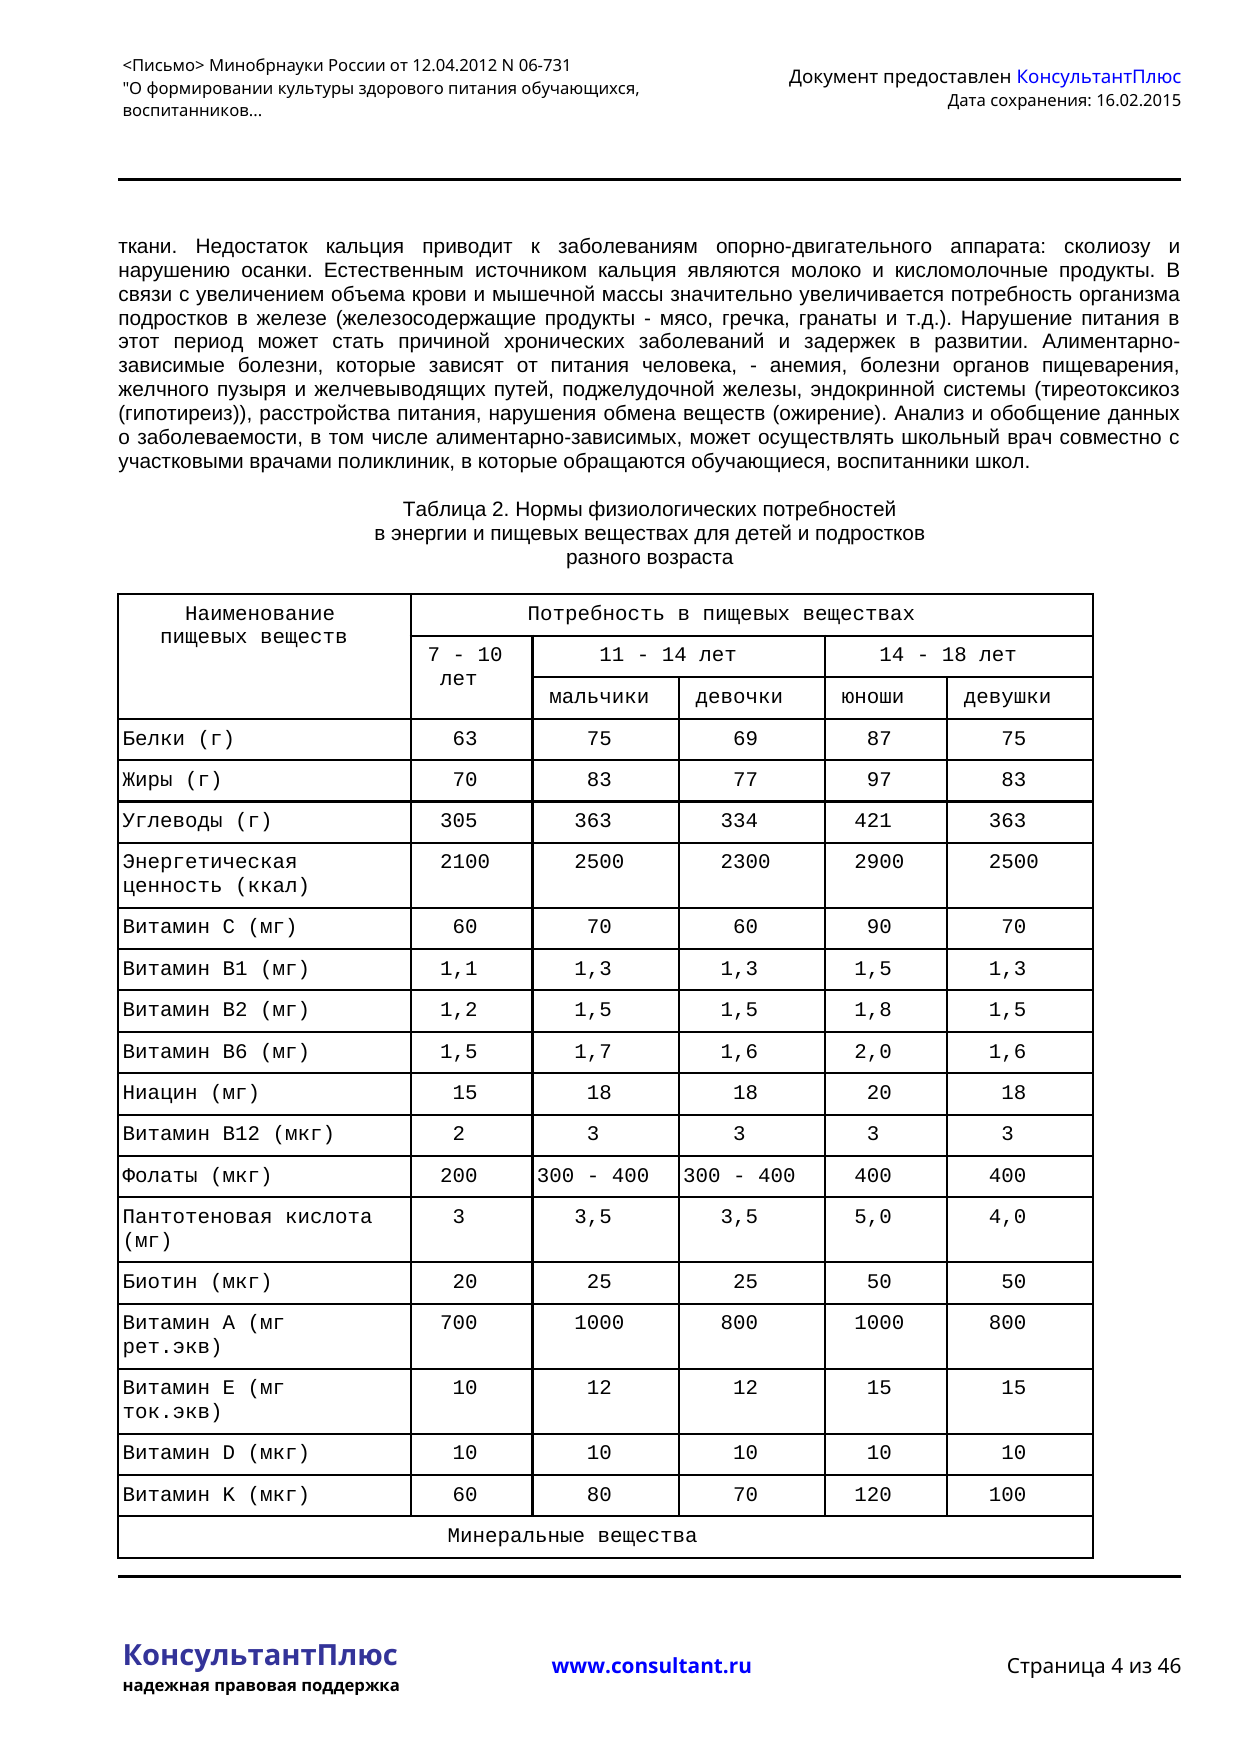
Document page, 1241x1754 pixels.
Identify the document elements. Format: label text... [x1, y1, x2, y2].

table_cell 75 [534, 720, 678, 759]
table_cell 363 [534, 803, 678, 842]
table_cell 18 [680, 1074, 824, 1113]
table_cell Белки (г) [119, 720, 410, 759]
table_cell 2,0 [826, 1033, 946, 1072]
table_cell девушки [948, 678, 1092, 718]
table_cell 363 [948, 803, 1092, 842]
table_cell Биотин (мкг) [119, 1263, 410, 1302]
table_cell 7 - 10 лет [412, 637, 531, 718]
table_cell Витамин A (мг рет.экв) [119, 1305, 410, 1367]
table_cell 15 [412, 1074, 531, 1113]
table_cell девочки [680, 678, 824, 718]
table_cell 87 [826, 720, 946, 759]
table_cell 200 [412, 1157, 531, 1196]
table_cell 800 [680, 1305, 824, 1367]
table_cell 1,2 [412, 991, 531, 1031]
table_cell 1,5 [412, 1033, 531, 1072]
table_cell 25 [680, 1263, 824, 1302]
table_cell 10 [680, 1435, 824, 1474]
table_cell 12 [534, 1370, 678, 1432]
table_cell 1,3 [534, 950, 678, 989]
table_cell 63 [412, 720, 531, 759]
table_cell Витамин K (мкг) [119, 1476, 410, 1515]
table_cell Минеральные вещества [119, 1517, 1092, 1557]
table_cell 1,5 [948, 991, 1092, 1031]
table_cell 60 [680, 909, 824, 948]
table_cell 3 [412, 1198, 531, 1261]
table_cell 60 [412, 1476, 531, 1515]
table_cell 10 [948, 1435, 1092, 1474]
table_cell Витамин E (мг ток.экв) [119, 1370, 410, 1432]
table_cell 1,3 [680, 950, 824, 989]
table_cell 1000 [826, 1305, 946, 1367]
table_cell 3,5 [680, 1198, 824, 1261]
table_cell 1000 [534, 1305, 678, 1367]
table_cell 2100 [412, 844, 531, 907]
table_cell 2500 [948, 844, 1092, 907]
table_cell 18 [534, 1074, 678, 1113]
table_cell 10 [826, 1435, 946, 1474]
table_cell 83 [948, 761, 1092, 800]
table_cell 1,6 [680, 1033, 824, 1072]
table_cell 10 [412, 1435, 531, 1474]
table_cell юноши [826, 678, 946, 718]
table_cell 5,0 [826, 1198, 946, 1261]
table_cell Жиры (г) [119, 761, 410, 800]
table_cell Пантотеновая кислота (мг) [119, 1198, 410, 1261]
table_header Потребность в пищевых веществах [412, 595, 1092, 634]
table_cell 1,3 [948, 950, 1092, 989]
table_cell Витамин D (мкг) [119, 1435, 410, 1474]
table_cell 2500 [534, 844, 678, 907]
table_cell 2900 [826, 844, 946, 907]
table_cell 14 - 18 лет [826, 637, 1092, 676]
table_cell 25 [534, 1263, 678, 1302]
table_cell 18 [948, 1074, 1092, 1113]
table_cell 69 [680, 720, 824, 759]
table_cell 50 [826, 1263, 946, 1302]
table_cell 20 [412, 1263, 531, 1302]
table_cell Витамин B6 (мг) [119, 1033, 410, 1072]
table_cell 97 [826, 761, 946, 800]
table_cell Углеводы (г) [119, 803, 410, 842]
table_cell 3 [680, 1116, 824, 1155]
table_cell 90 [826, 909, 946, 948]
table_cell 300 - 400 [680, 1157, 824, 1196]
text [118, 233, 1181, 473]
table_cell 100 [948, 1476, 1092, 1515]
table_cell 3 [534, 1116, 678, 1155]
table_cell 305 [412, 803, 531, 842]
table_cell 50 [948, 1263, 1092, 1302]
table_cell 1,1 [412, 950, 531, 989]
table_cell Витамин B2 (мг) [119, 991, 410, 1031]
table_cell 10 [412, 1370, 531, 1432]
table_cell 12 [680, 1370, 824, 1432]
table_cell 20 [826, 1074, 946, 1113]
table_cell 75 [948, 720, 1092, 759]
table_cell 70 [680, 1476, 824, 1515]
table_cell 77 [680, 761, 824, 800]
table_cell 300 - 400 [534, 1157, 678, 1196]
table_cell 10 [534, 1435, 678, 1474]
text разного возраста [118, 545, 1181, 569]
table_cell 421 [826, 803, 946, 842]
table_cell 1,6 [948, 1033, 1092, 1072]
table_cell 2 [412, 1116, 531, 1155]
table_cell Витамин B1 (мг) [119, 950, 410, 989]
table_cell 3 [826, 1116, 946, 1155]
table_cell 70 [412, 761, 531, 800]
table_cell 1,5 [534, 991, 678, 1031]
table_cell 800 [948, 1305, 1092, 1367]
table_cell Витамин B12 (мкг) [119, 1116, 410, 1155]
table_cell Энергетическая ценность (ккал) [119, 844, 410, 907]
table_cell 3,5 [534, 1198, 678, 1261]
text Таблица 2. Нормы физиологических потребностей [118, 497, 1181, 521]
table_cell 15 [948, 1370, 1092, 1432]
table_cell Фолаты (мкг) [119, 1157, 410, 1196]
table_cell 120 [826, 1476, 946, 1515]
table_cell 700 [412, 1305, 531, 1367]
table_header Наименование пищевых веществ [119, 595, 410, 718]
table_cell 400 [826, 1157, 946, 1196]
table_cell 400 [948, 1157, 1092, 1196]
table_cell 60 [412, 909, 531, 948]
table_cell 334 [680, 803, 824, 842]
table_cell 1,8 [826, 991, 946, 1031]
table_cell 2300 [680, 844, 824, 907]
table_cell 4,0 [948, 1198, 1092, 1261]
table_cell Витамин C (мг) [119, 909, 410, 948]
table_cell 1,7 [534, 1033, 678, 1072]
text в энергии и пищевых веществах для детей и подростков [118, 521, 1181, 545]
table_cell 3 [948, 1116, 1092, 1155]
table_cell 70 [948, 909, 1092, 948]
table_cell 1,5 [826, 950, 946, 989]
table_cell Ниацин (мг) [119, 1074, 410, 1113]
table_cell 15 [826, 1370, 946, 1432]
table_cell 70 [534, 909, 678, 948]
table_cell 11 - 14 лет [534, 637, 824, 676]
table_cell 80 [534, 1476, 678, 1515]
table_cell мальчики [534, 678, 678, 718]
table_cell 83 [534, 761, 678, 800]
table_cell 1,5 [680, 991, 824, 1031]
